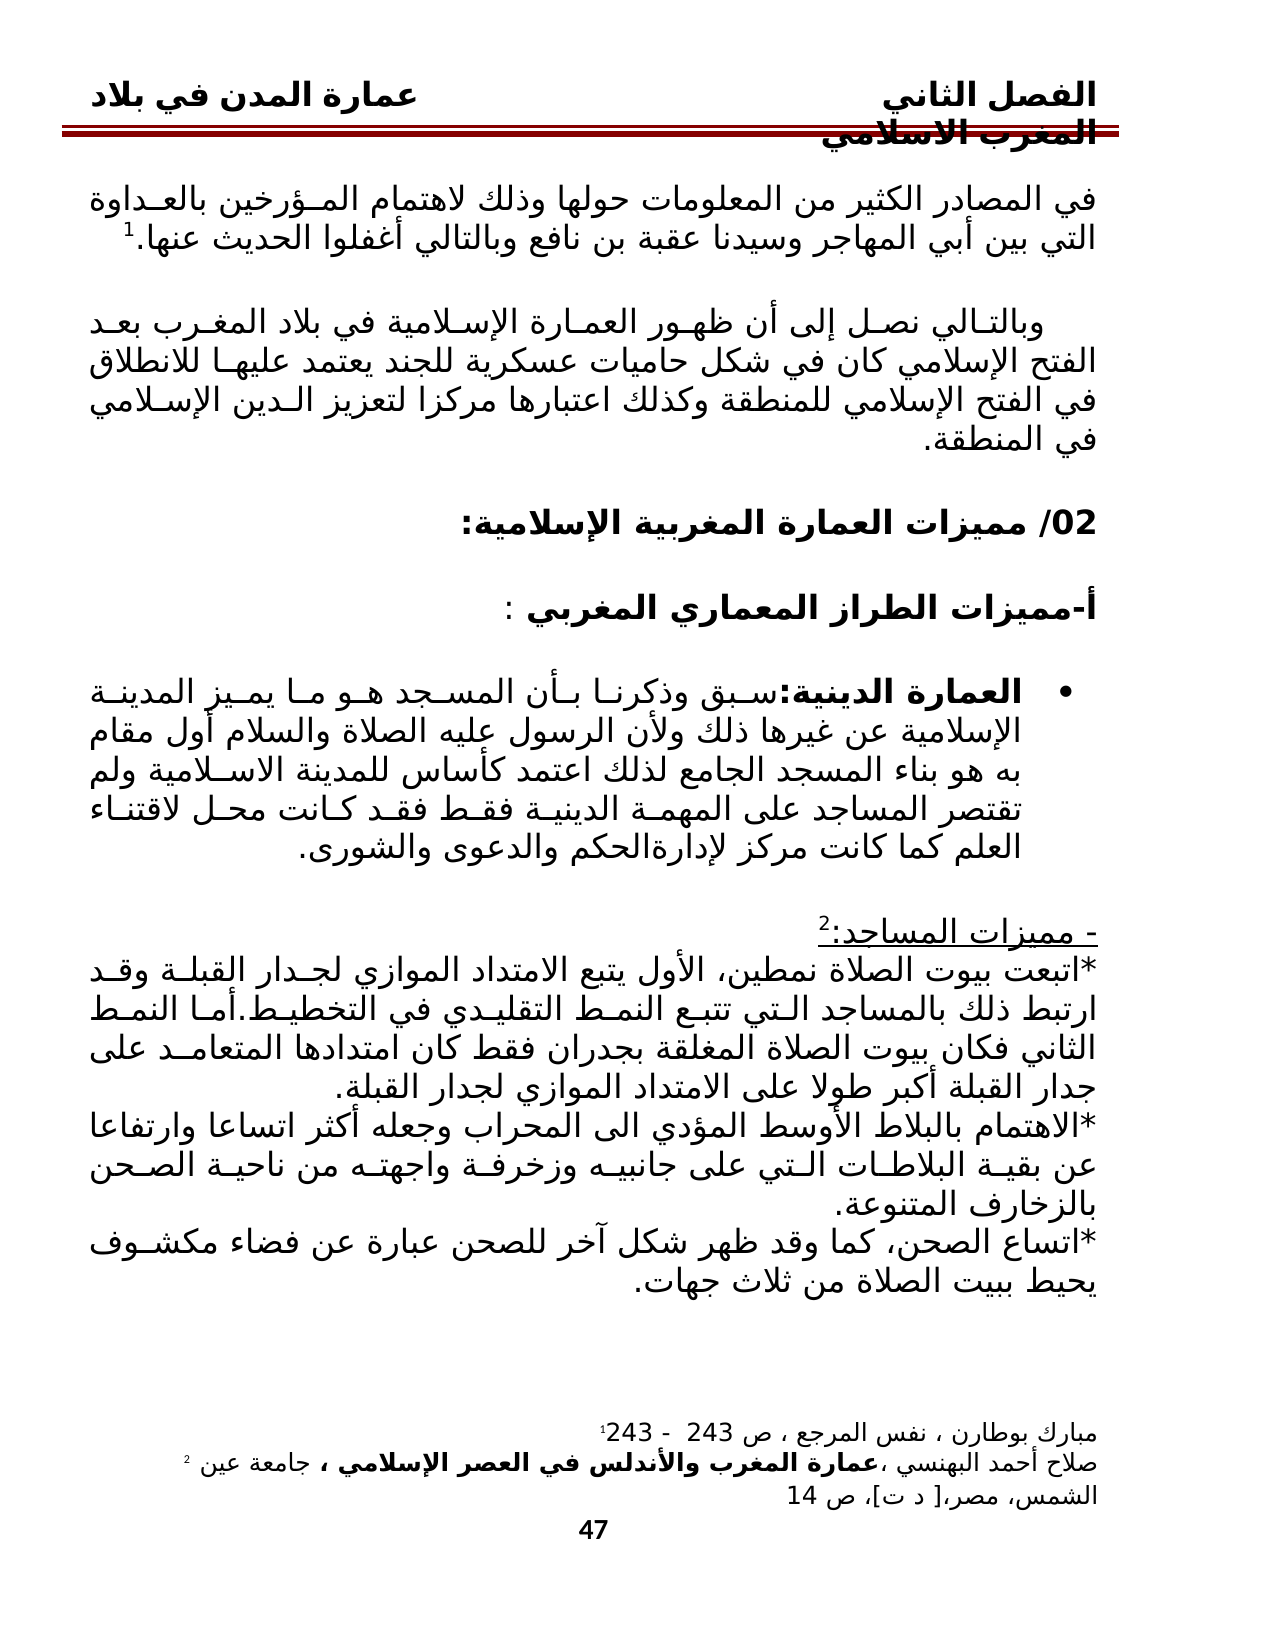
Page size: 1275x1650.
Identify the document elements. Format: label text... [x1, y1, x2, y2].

text 02/ مميزات العمارة المغربية الإسلامية: [89, 504, 1098, 543]
list أ-مميزات الطراز المعماري المغربي : [89, 588, 1098, 627]
list - مميزات المساجد: [89, 912, 1098, 951]
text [89, 180, 1098, 258]
list *الاهتمام بالبلاط الأوسط المؤدي الى المحراب وجعله أكثر اتساعا وارتفاعا عن بقية البلاطات التي على جانبيه وزخرفة واجهته من ناحية الصحن بالزخارف المتنوعة. [89, 1106, 1098, 1223]
list العمارة الدينية:سبق وذكرنا بأن المسجد هو ما يميز المدينة الإسلامية عن غيرها ذلك ولأن الرسول عليه الصلاة والسلام أول مقام به هو بناء المسجد الجامع لذلك اعتمد كأساس للمدينة الاسلامية ولم تقتصر المساجد على المهمة الدينية فقط فقد كانت محل لاقتناء العلم كما كانت مركز لإدارةالحكم والدعوى والشورى. [89, 672, 1060, 867]
list *اتساع الصحن، كما وقد ظهر شكل آخر للصحن عبارة عن فضاء مكشوف يحيط ببيت الصلاة من ثلاث جهات. [89, 1223, 1098, 1301]
text وبالتالي نصل إلى أن ظهور العمارة الإسلامية في بلاد المغرب بعد الفتح الإسلامي كان في شكل حاميات عسكرية للجند يعتمد عليها للانطلاق في الفتح الإسلامي للمنطقة وكذلك اعتبارها مركزا لتعزيز الدين الإسلامي في المنطقة. [89, 303, 1098, 458]
list *اتبعت بيوت الصلاة نمطين، الأول يتبع الامتداد الموازي لجدار القبلة وقد ارتبط ذلك بالمساجد التي تتبع النمط التقليدي في التخطيط.أما النمط الثاني فكان بيوت الصلاة المغلقة بجدران فقط كان امتدادها المتعامد على جدار القبلة أكبر طولا على الامتداد الموازي لجدار القبلة. [89, 951, 1098, 1106]
